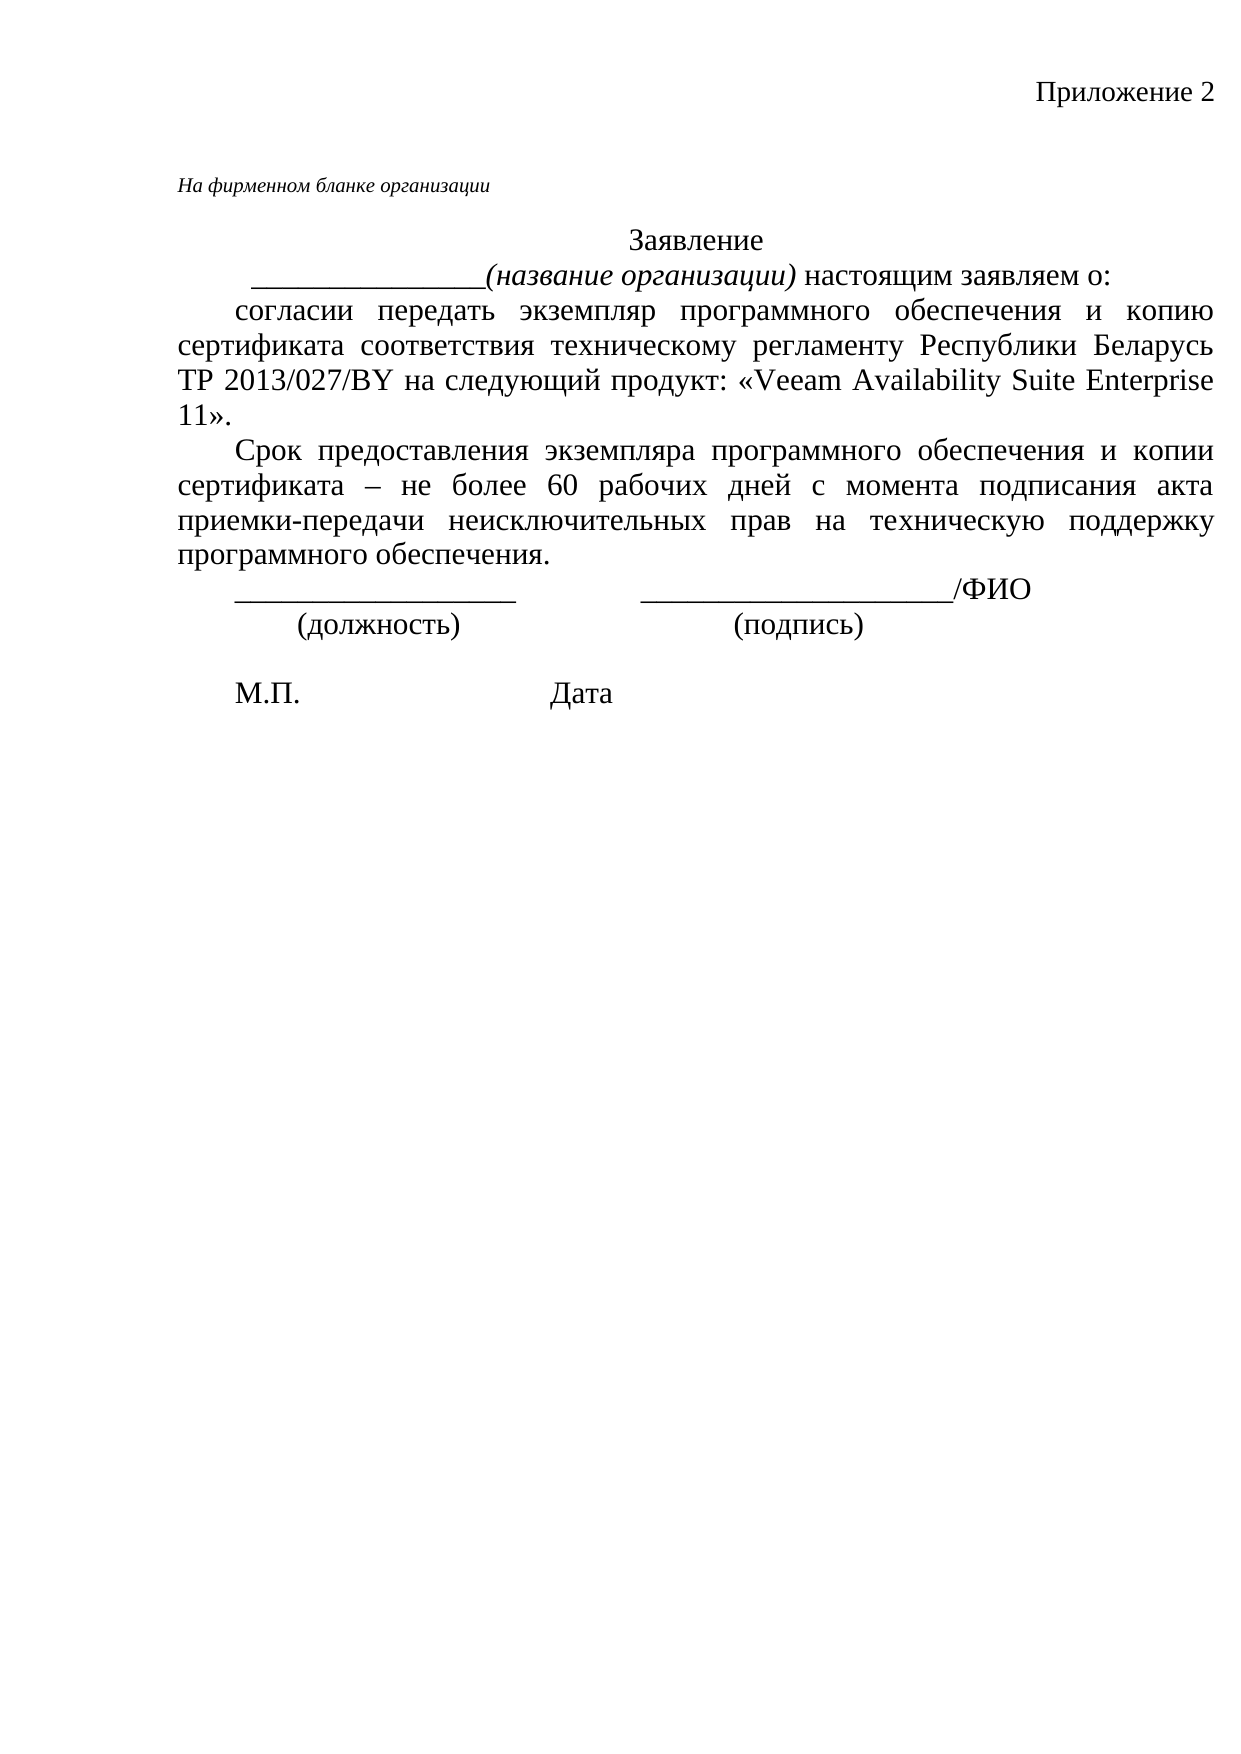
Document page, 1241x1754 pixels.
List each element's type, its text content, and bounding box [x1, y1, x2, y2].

text согласии передать экземпляр программного обеспечения и копию сертификата соответствия техническому регламенту Республики Беларусь ТР 2013/027/BY на следующий продукт: «Veeam Availability Suite Enterprise 11». [177, 293, 1215, 432]
text _______________(название организации) настоящим заявляем о: [177, 257, 1215, 293]
text На фирменном бланке организации [177, 169, 1215, 198]
text __________________ ____________________/ФИО [177, 572, 1215, 606]
text М.П. Дата [177, 676, 1215, 711]
text (должность) (подпись) [177, 606, 1215, 641]
text Заявление [177, 227, 1215, 257]
text Срок предоставления экземпляра программного обеспечения и копии сертификата – не более 60 рабочих дней с момента подписания акта приемки-передачи неисключительных прав на техническую поддержку программного обеспечения. [177, 432, 1215, 572]
